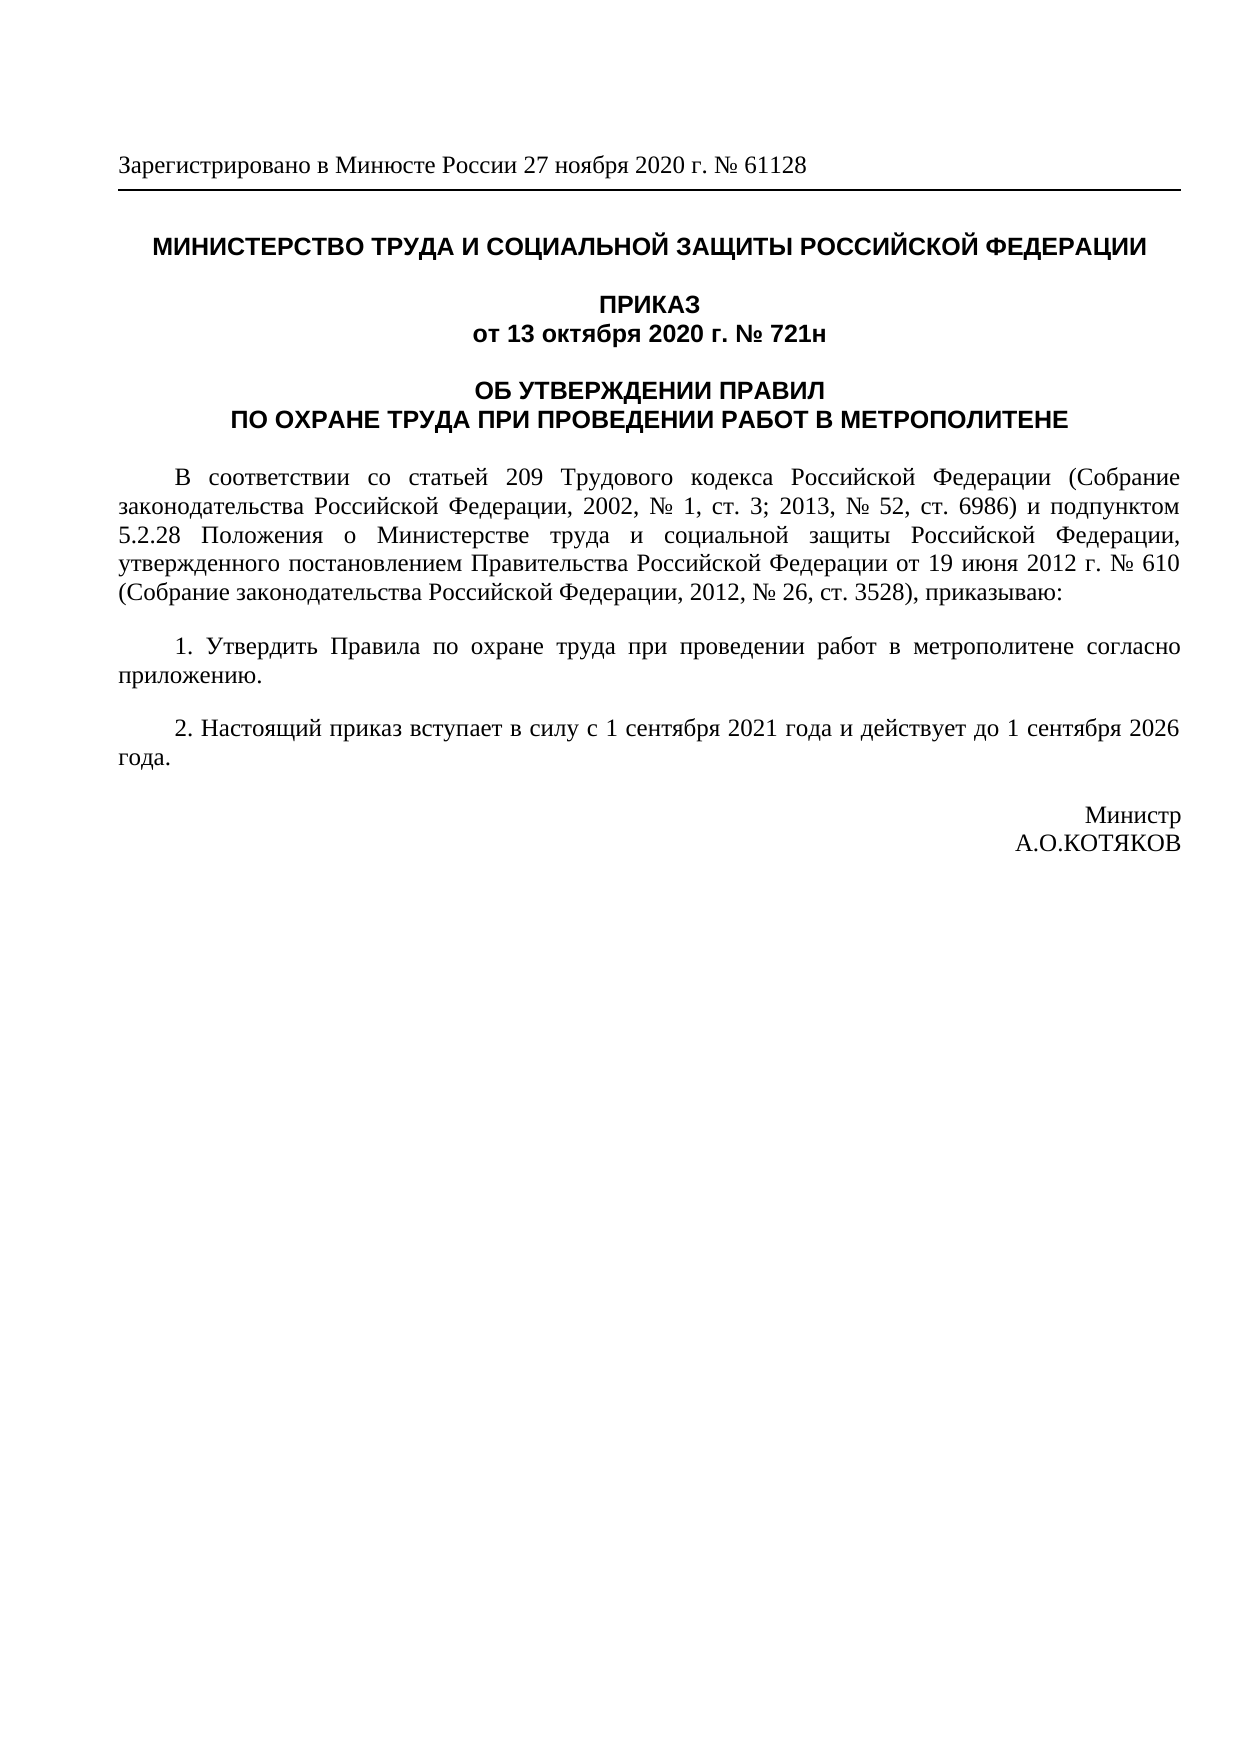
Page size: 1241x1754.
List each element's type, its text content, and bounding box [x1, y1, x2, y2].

text Министр [118, 800, 1181, 828]
title ПО ОХРАНЕ ТРУДА ПРИ ПРОВЕДЕНИИ РАБОТ В МЕТРОПОЛИТЕНЕ [118, 405, 1181, 433]
title от 13 октября 2020 г. № 721н [118, 318, 1181, 347]
title МИНИСТЕРСТВО ТРУДА И СОЦИАЛЬНОЙ ЗАЩИТЫ РОССИЙСКОЙ ФЕДЕРАЦИИ [118, 232, 1181, 261]
text 2. Настоящий приказ вступает в силу с 1 сентября 2021 года и действует до 1 сентября 2026 года. [118, 713, 1181, 771]
title ПРИКАЗ [118, 290, 1181, 318]
title ОБ УТВЕРЖДЕНИИ ПРАВИЛ [118, 376, 1181, 405]
text А.О.КОТЯКОВ [118, 828, 1181, 857]
text 1. Утвердить Правила по охране труда при проведении работ в метрополитене согласно приложению. [118, 631, 1181, 688]
text Зарегистрировано в Минюсте России 27 ноября 2020 г. № 61128 [118, 150, 1181, 179]
text В соответствии со статьей 209 Трудового кодекса Российской Федерации (Собрание законодательства Российской Федерации, 2002, № 1, ст. 3; 2013, № 52, ст. 6986) и подпунктом 5.2.28 Положения о Министерстве труда и социальной защиты Российской Федерации, утвержденного постановлением Правительства Российской Федерации от 19 июня 2012 г. № 610 (Собрание законодательства Российской Федерации, 2012, № 26, ст. 3528), приказываю: [118, 462, 1181, 606]
